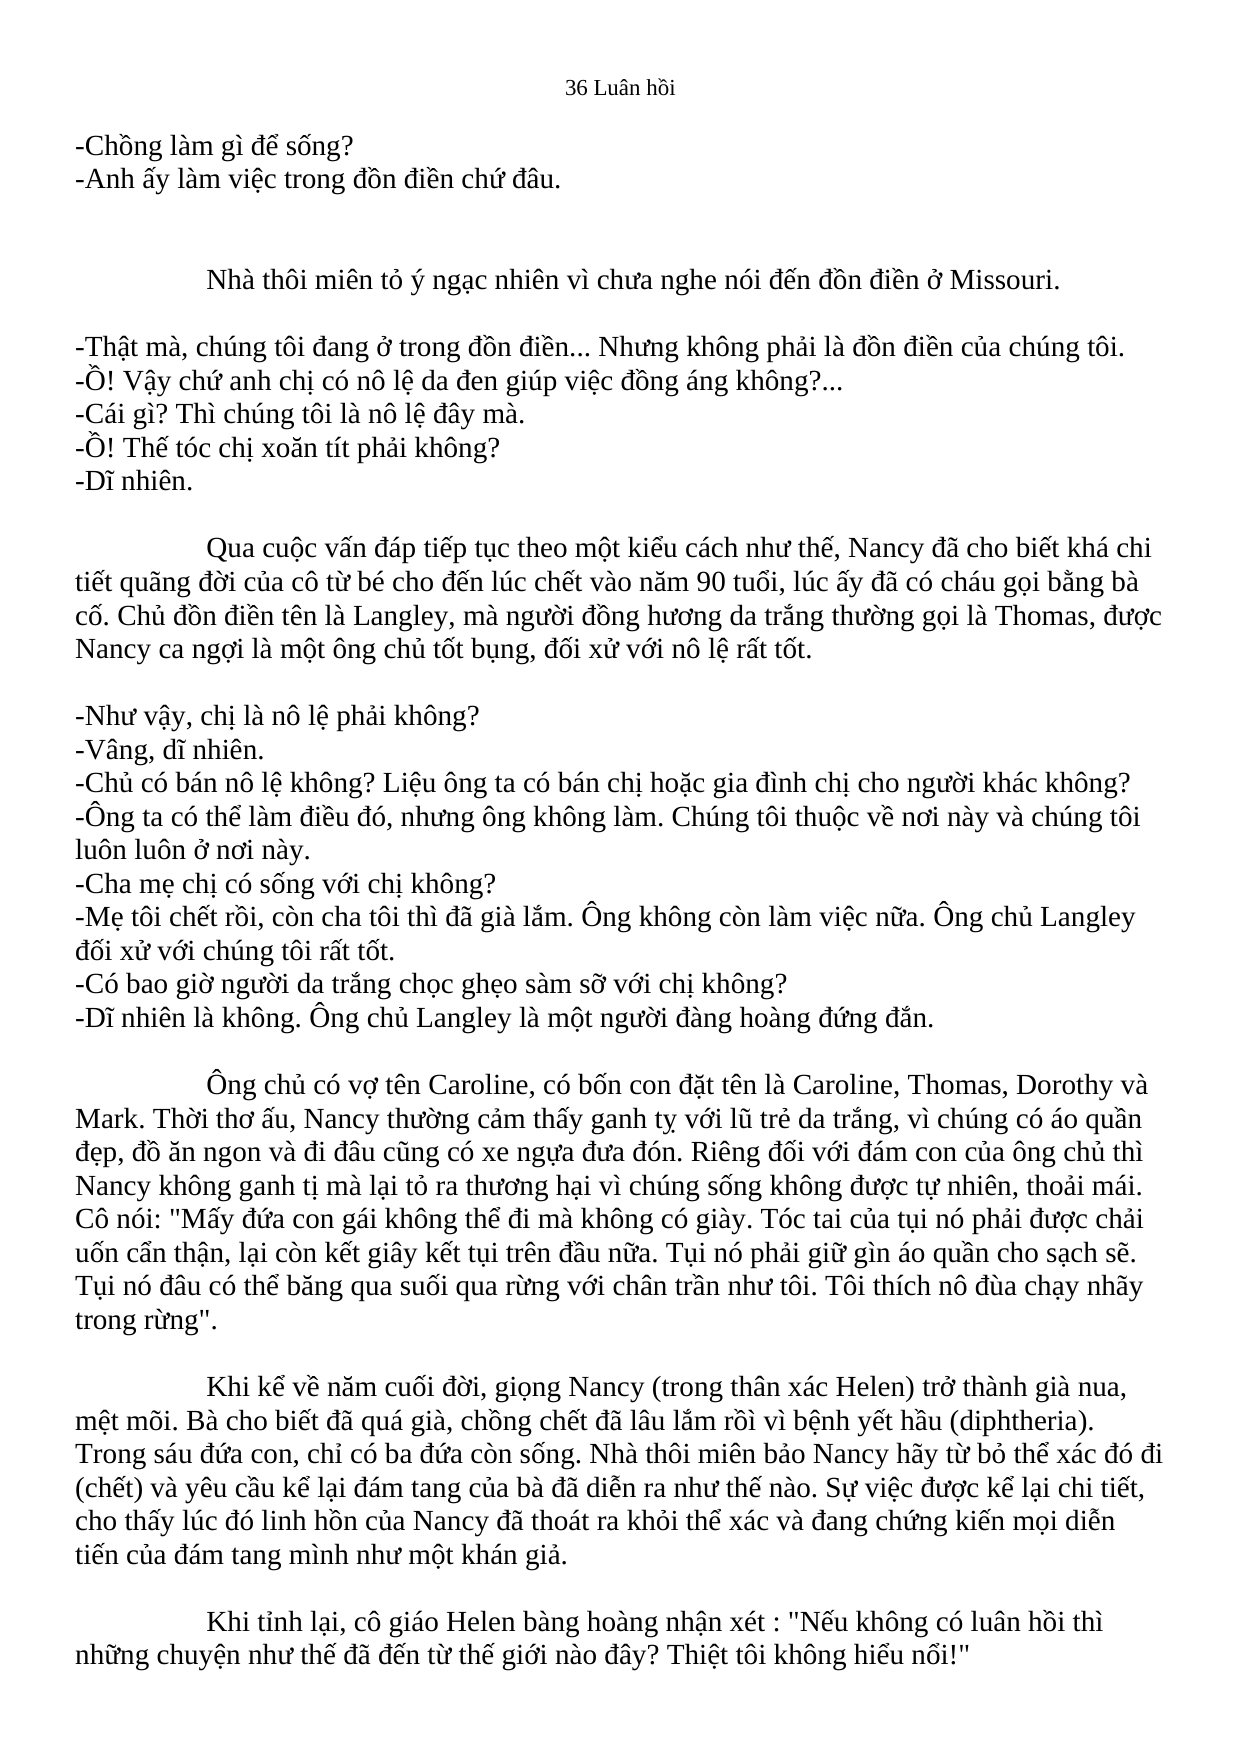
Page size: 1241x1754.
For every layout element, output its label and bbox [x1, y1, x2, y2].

table_cell [75, 128, 1165, 1671]
